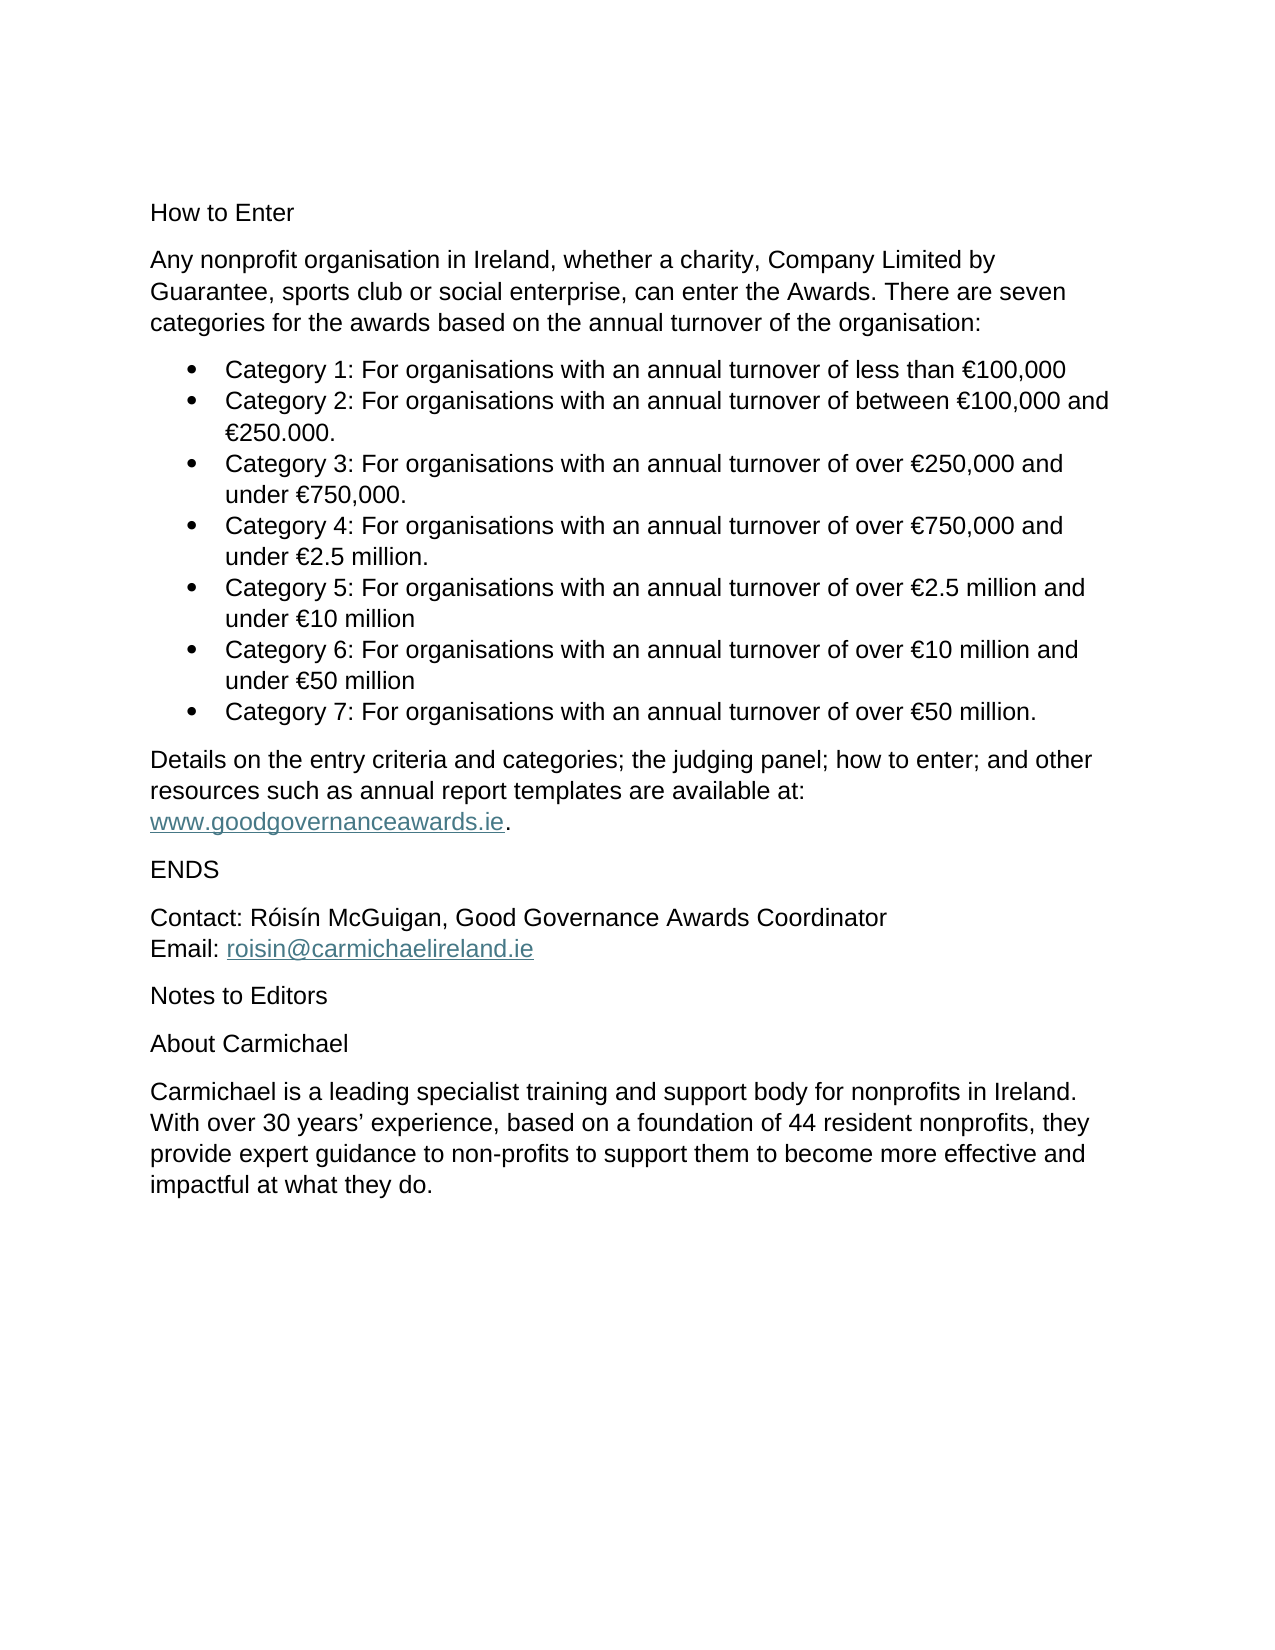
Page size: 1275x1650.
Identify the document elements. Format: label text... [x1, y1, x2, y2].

text ENDS [150, 855, 1125, 884]
text How to Enter [150, 198, 1125, 226]
list Category 5: For organisations with an annual turnover of over €2.5 million and under €10 million [187, 573, 1125, 633]
text Any nonprofit organisation in Ireland, whether a charity, Company Limited by Guarantee, sports club or social enterprise, can enter the Awards. There are seven categories for the awards based on the annual turnover of the organisation: [150, 245, 1125, 336]
list Category 6: For organisations with an annual turnover of over €10 million and under €50 million [187, 635, 1125, 695]
text Contact: Róisín McGuigan, Good Governance Awards Coordinator Email: roisin@carmichaelireland.ie [150, 903, 1125, 962]
text Details on the entry criteria and categories; the judging panel; how to enter; and other resources such as annual report templates are available at: www.goodgovernanceawards.ie. [150, 745, 1125, 836]
list Category 4: For organisations with an annual turnover of over €750,000 and under €2.5 million. [187, 511, 1125, 571]
text Notes to Editors [150, 981, 1125, 1010]
list Category 3: For organisations with an annual turnover of over €250,000 and under €750,000. [187, 448, 1125, 508]
list Category 2: For organisations with an annual turnover of between €100,000 and €250.000. [187, 386, 1125, 446]
text About Carmichael [150, 1029, 1125, 1058]
list Category 1: For organisations with an annual turnover of less than €100,000 [187, 355, 1125, 384]
text Carmichael is a leading specialist training and support body for nonprofits in Ireland. With over 30 years’ experience, based on a foundation of 44 resident nonprofits, they provide expert guidance to non-profits to support them to become more effective and impactful at what they do. [150, 1077, 1125, 1199]
list Category 7: For organisations with an annual turnover of over €50 million. [187, 697, 1125, 726]
